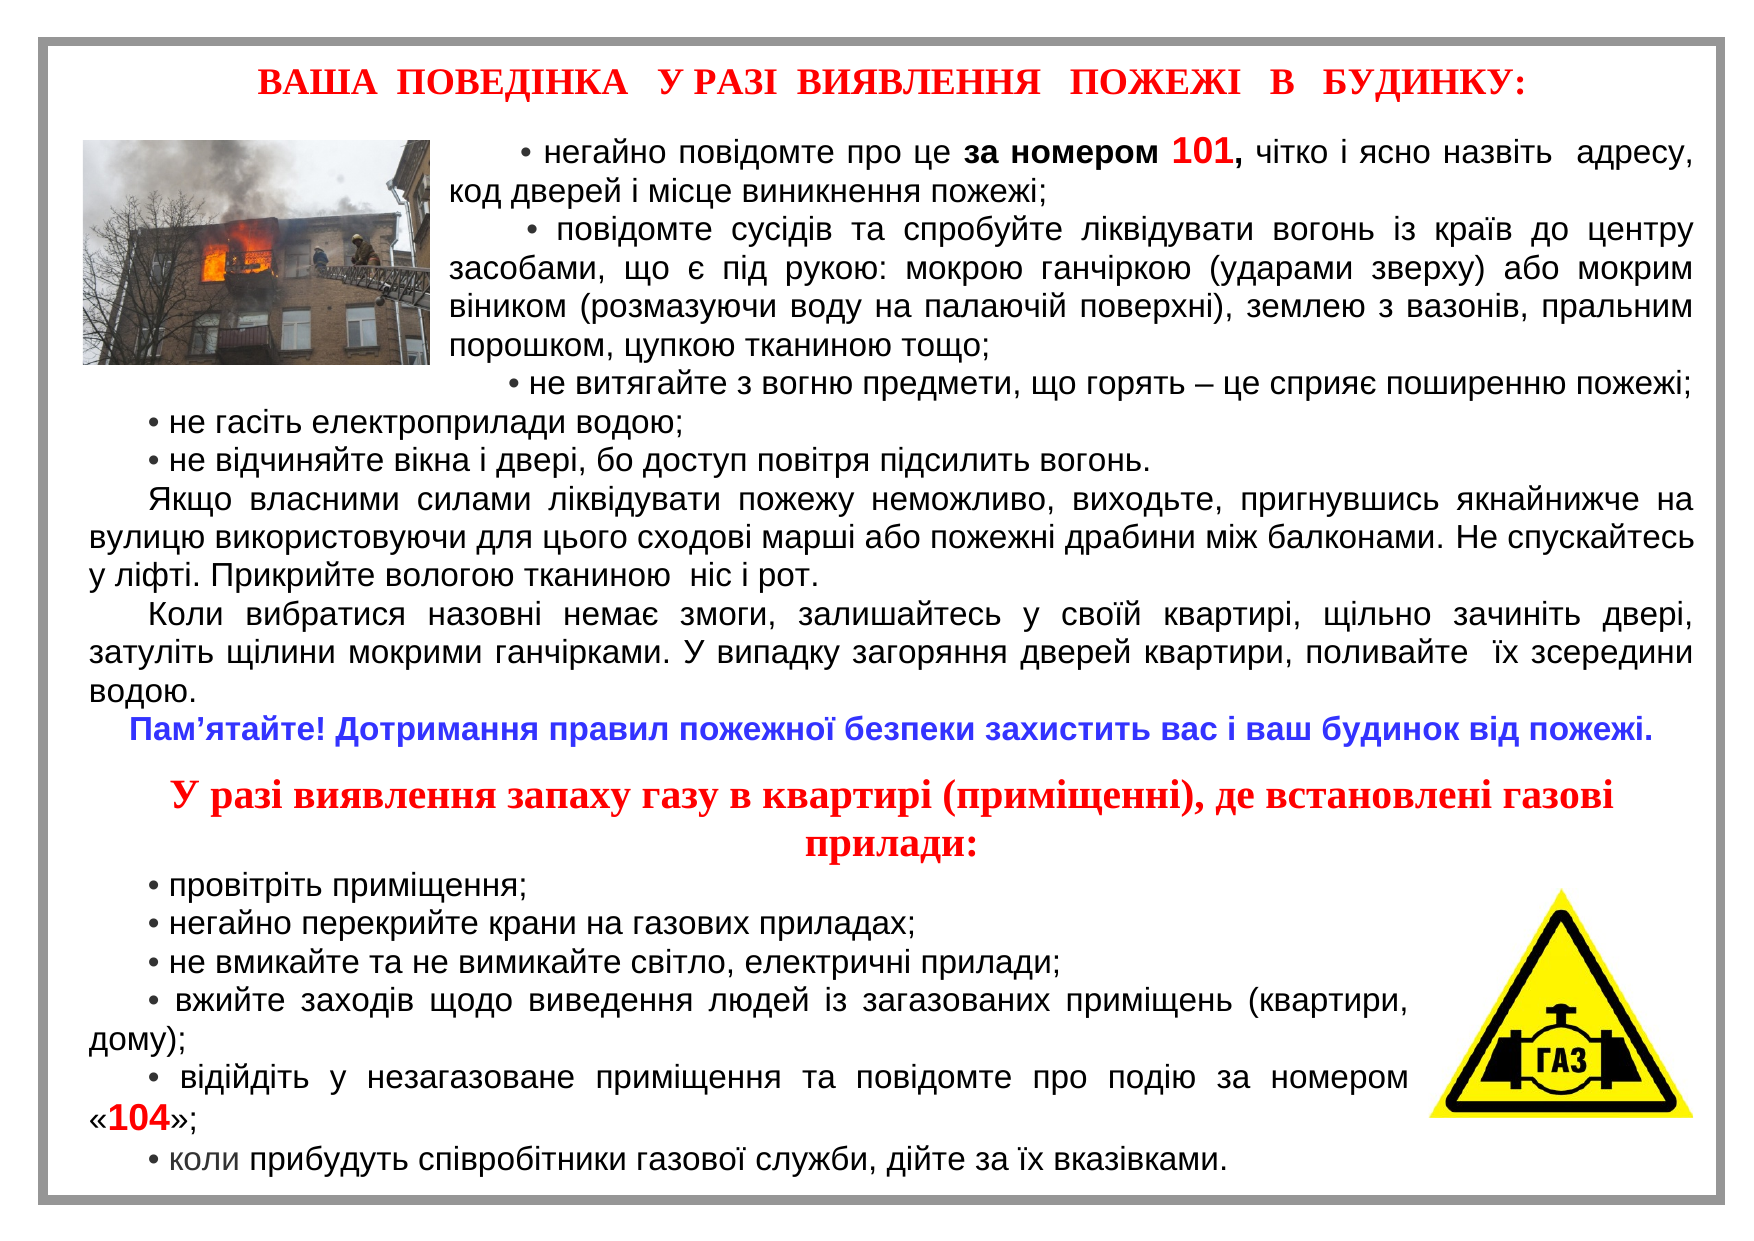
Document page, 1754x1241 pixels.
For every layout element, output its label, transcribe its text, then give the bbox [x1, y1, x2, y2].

picture [82, 140, 430, 365]
text • вжийте заходів щодо виведення людей із загазованих приміщень (квартири, дому); [89, 980, 1428, 1057]
text Якщо власними силами ліквідувати пожежу неможливо, виходьте, пригнувшись якнайнижче на вулицю використовуючи для цього сходові марші або пожежні драбини між балконами. Не спускайтесь у ліфті. Прикрийте вологою тканиною ніс і рот. [89, 478, 1695, 594]
text ВАША ПОВЕДІНКА У РАЗІ ВИЯВЛЕННЯ ПОЖЕЖІ В БУДИНКУ: [89, 59, 1695, 102]
text • провітріть приміщення; [89, 865, 1695, 903]
text • не відчиняйте вікна і двері, бо доступ повітря підсилить вогонь. [89, 440, 1695, 478]
text • повідомте сусідів та спробуйте ліквідувати вогонь із країв до центру засобами, що є під рукою: мокрою ганчіркою (ударами зверху) або мокрим віником (розмазуючи воду на палаючій поверхні), землею з вазонів, пральним порошком, цупкою тканиною тощо; [430, 209, 1695, 363]
text У разі виявлення запаху газу в квартирі (приміщенні), де встановлені газові прилади: [89, 769, 1695, 865]
text • негайно перекрийте крани на газових приладах; [89, 903, 1428, 942]
text Пам’ятайте! Дотримання правил пожежної безпеки захистить вас і ваш будинок від пожежі. [89, 709, 1695, 748]
text • негайно повідомте про це за номером 101, чітко і ясно назвіть адресу, код дверей і місце виникнення пожежі; [89, 128, 1695, 209]
text Коли вибратися назовні немає змоги, залишайтесь у своїй квартирі, щільно зачиніть двері, затуліть щілини мокрими ганчірками. У випадку загоряння дверей квартири, поливайте їх зсередини водою. [89, 594, 1695, 709]
picture [1428, 888, 1694, 1118]
text • коли прибудуть співробітники газової служби, дійте за їх вказівками. [89, 1139, 1695, 1177]
text • не витягайте з вогню предмети, що горять – це сприяє поширенню пожежі; [89, 363, 1695, 402]
text • не вмикайте та не вимикайте світло, електричні прилади; [89, 942, 1428, 980]
text • не гасіть електроприлади водою; [89, 402, 1695, 440]
text • відійдіть у незагазоване приміщення та повідомте про подію за номером «104»; [89, 1057, 1695, 1139]
